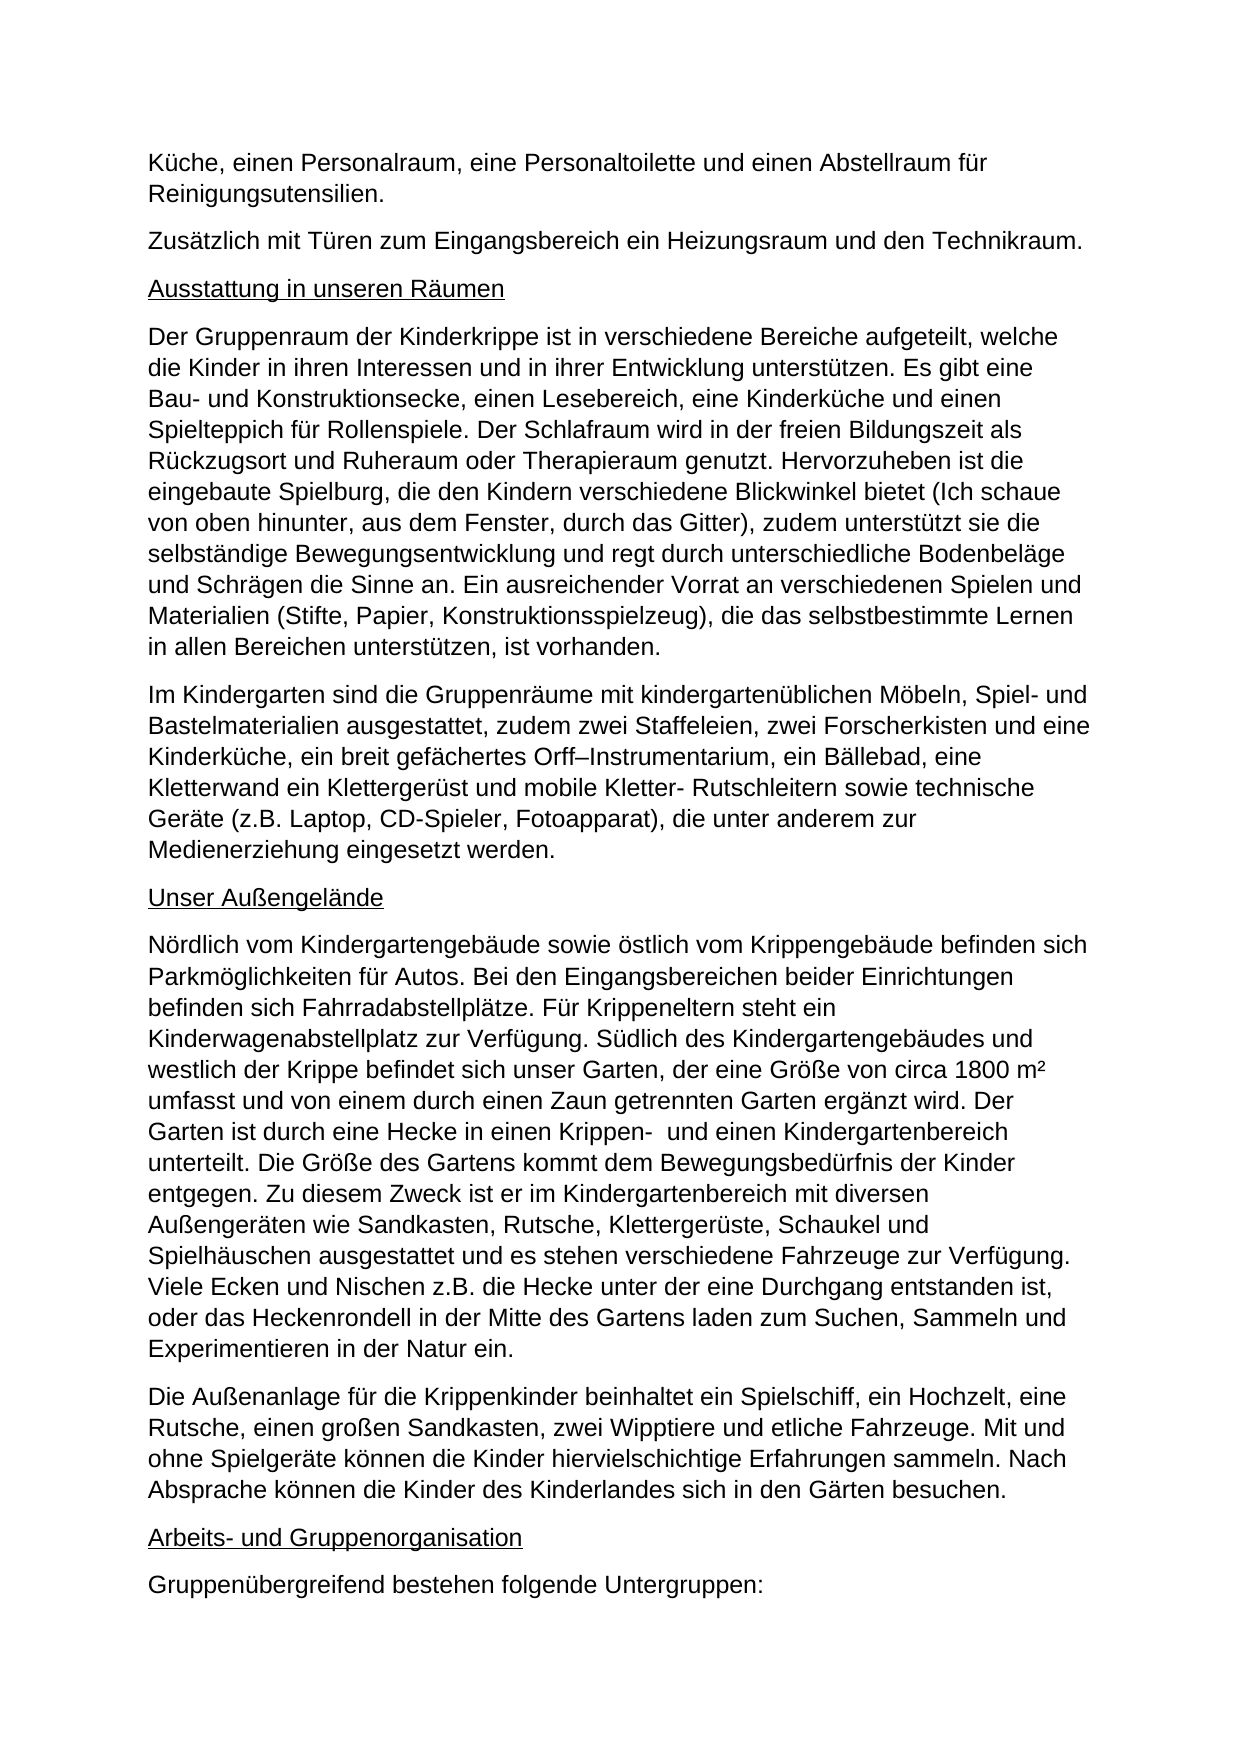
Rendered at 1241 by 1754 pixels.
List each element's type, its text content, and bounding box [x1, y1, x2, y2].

text Der Gruppenraum der Kinderkrippe ist in verschiedene Bereiche aufgeteilt, welche die Kinder in ihren Interessen und in ihrer Entwicklung unterstützen. Es gibt eine Bau- und Konstruktionsecke, einen Lesebereich, eine Kinderküche und einen Spielteppich für Rollenspiele. Der Schlafraum wird in der freien Bildungszeit als Rückzugsort und Ruheraum oder Therapieraum genutzt. Hervorzuheben ist die eingebaute Spielburg, die den Kindern verschiedene Blickwinkel bietet (Ich schaue von oben hinunter, aus dem Fenster, durch das Gitter), zudem unterstützt sie die selbständige Bewegungsentwicklung und regt durch unterschiedliche Bodenbeläge und Schrägen die Sinne an. Ein ausreichender Vorrat an verschiedenen Spielen und Materialien (Stifte, Papier, Konstruktionsspielzeug), die das selbstbestimmte Lernen in allen Bereichen unterstützen, ist vorhanden. [148, 322, 1093, 661]
text Zusätzlich mit Türen zum Eingangsbereich ein Heizungsraum und den Technikraum. [148, 226, 1093, 255]
text Die Außenanlage für die Krippenkinder beinhaltet ein Spielschiff, ein Hochzelt, eine Rutsche, einen großen Sandkasten, zwei Wipptiere und etliche Fahrzeuge. Mit und ohne Spielgeräte können die Kinder hiervielschichtige Erfahrungen sammeln. Nach Absprache können die Kinder des Kinderlandes sich in den Gärten besuchen. [148, 1382, 1093, 1504]
text Im Kindergarten sind die Gruppenräume mit kindergartenüblichen Möbeln, Spiel- und Bastelmaterialien ausgestattet, zudem zwei Staffeleien, zwei Forscherkisten und eine Kinderküche, ein breit gefächertes Orff–Instrumentarium, ein Bällebad, eine Kletterwand ein Klettergerüst und mobile Kletter- Rutschleitern sowie technische Geräte (z.B. Laptop, CD-Spieler, Fotoapparat), die unter anderem zur Medienerziehung eingesetzt werden. [148, 680, 1093, 864]
text Unser Außengelände [148, 883, 1093, 912]
text Arbeits- und Gruppenorganisation [148, 1523, 1093, 1551]
text Gruppenübergreifend bestehen folgende Untergruppen: [148, 1570, 1093, 1599]
text Ausstattung in unseren Räumen [148, 274, 1093, 303]
text Nördlich vom Kindergartengebäude sowie östlich vom Krippengebäude befinden sich Parkmöglichkeiten für Autos. Bei den Eingangsbereichen beider Einrichtungen befinden sich Fahrradabstellplätze. Für Krippeneltern steht ein Kinderwagenabstellplatz zur Verfügung. Südlich des Kindergartengebäudes und westlich der Krippe befindet sich unser Garten, der eine Größe von circa 1800 m² umfasst und von einem durch einen Zaun getrennten Garten ergänzt wird. Der Garten ist durch eine Hecke in einen Krippen- und einen Kindergartenbereich unterteilt. Die Größe des Gartens kommt dem Bewegungsbedürfnis der Kinder entgegen. Zu diesem Zweck ist er im Kindergartenbereich mit diversen Außengeräten wie Sandkasten, Rutsche, Klettergerüste, Schaukel und Spielhäuschen ausgestattet und es stehen verschiedene Fahrzeuge zur Verfügung. Viele Ecken und Nischen z.B. die Hecke unter der eine Durchgang entstanden ist, oder das Heckenrondell in der Mitte des Gartens laden zum Suchen, Sammeln und Experimentieren in der Natur ein. [148, 931, 1093, 1363]
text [148, 148, 1093, 207]
